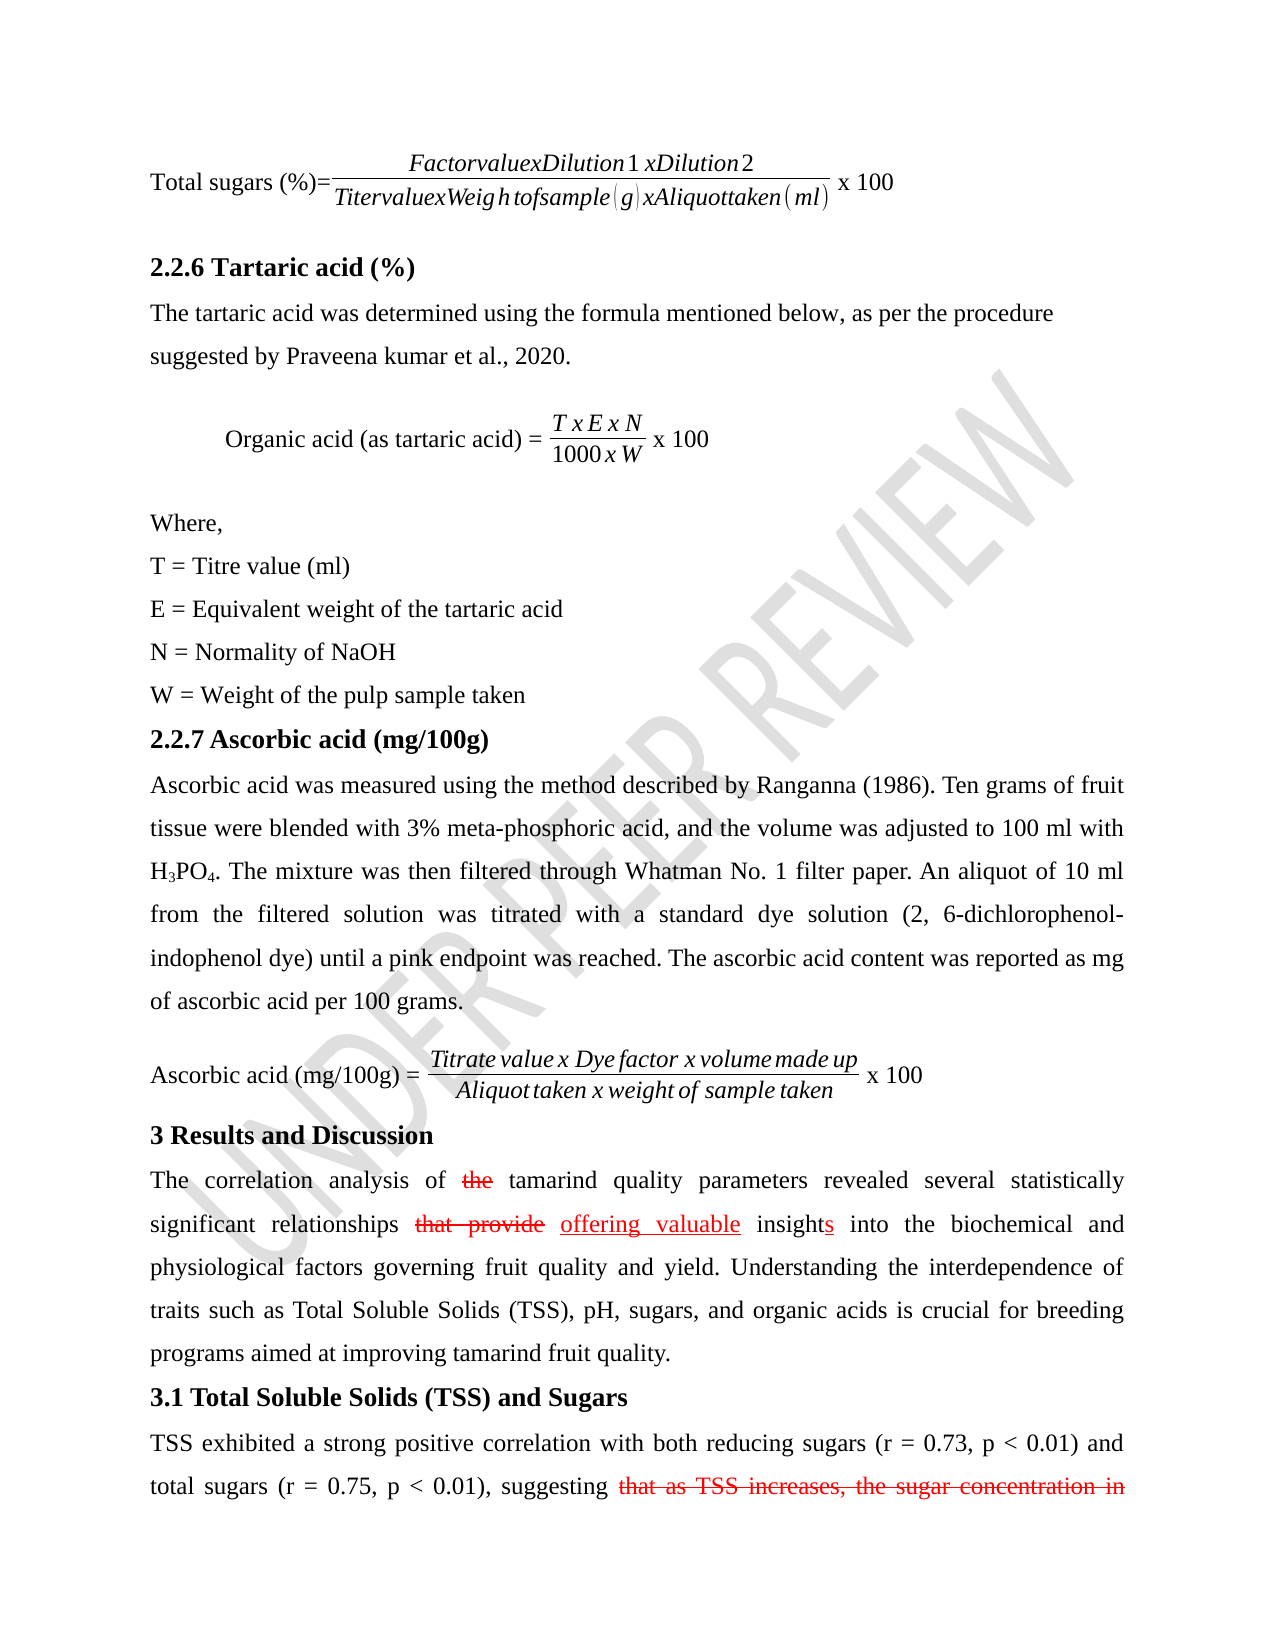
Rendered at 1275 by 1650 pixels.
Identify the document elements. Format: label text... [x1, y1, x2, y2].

text 3 Results and Discussion [150, 1119, 1125, 1150]
text T = Titre value (ml) [150, 551, 1110, 580]
text Total sugars (%)= x 100 [150, 150, 1073, 212]
text E = Equivalent weight of the tartaric acid [150, 594, 1110, 623]
text 3.1 Total Soluble Solids (TSS) and Sugars [150, 1381, 1125, 1412]
text N = Normality of NaOH [150, 637, 1110, 666]
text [150, 1428, 1125, 1500]
text Where, [150, 508, 1110, 537]
text Ascorbic acid (mg/100g) = x 100 [150, 1046, 1073, 1104]
text The tartaric acid was determined using the formula mentioned below, as per the procedure suggested by Praveena kumar et al., 2020. [150, 298, 1110, 370]
text W = Weight of the pulp sample taken [150, 680, 1110, 709]
text Ascorbic acid was measured using the method described by Ranganna (1986). Ten grams of fruit tissue were blended with 3% meta-phosphoric acid, and the volume was adjusted to 100 ml with H3PO4. The mixture was then filtered through Whatman No. 1 filter paper. An aliquot of 10 ml from the filtered solution was titrated with a standard dye solution (2, 6-dichlorophenol-indophenol dye) until a pink endpoint was reached. The ascorbic acid content was reported as mg of ascorbic acid per 100 grams. [150, 770, 1125, 1014]
text Organic acid (as tartaric acid) = x 100 [150, 409, 1110, 468]
text 2.2.7 Ascorbic acid (mg/100g) [150, 723, 1125, 754]
text The correlation analysis of the tamarind quality parameters revealed several statistically significant relationships that provide offering valuable insights into the biochemical and physiological factors governing fruit quality and yield. Understanding the interdependence of traits such as Total Soluble Solids (TSS), pH, sugars, and organic acids is crucial for breeding programs aimed at improving tamarind fruit quality. [150, 1166, 1125, 1367]
text 2.2.6 Tartaric acid (%) [150, 252, 1110, 283]
